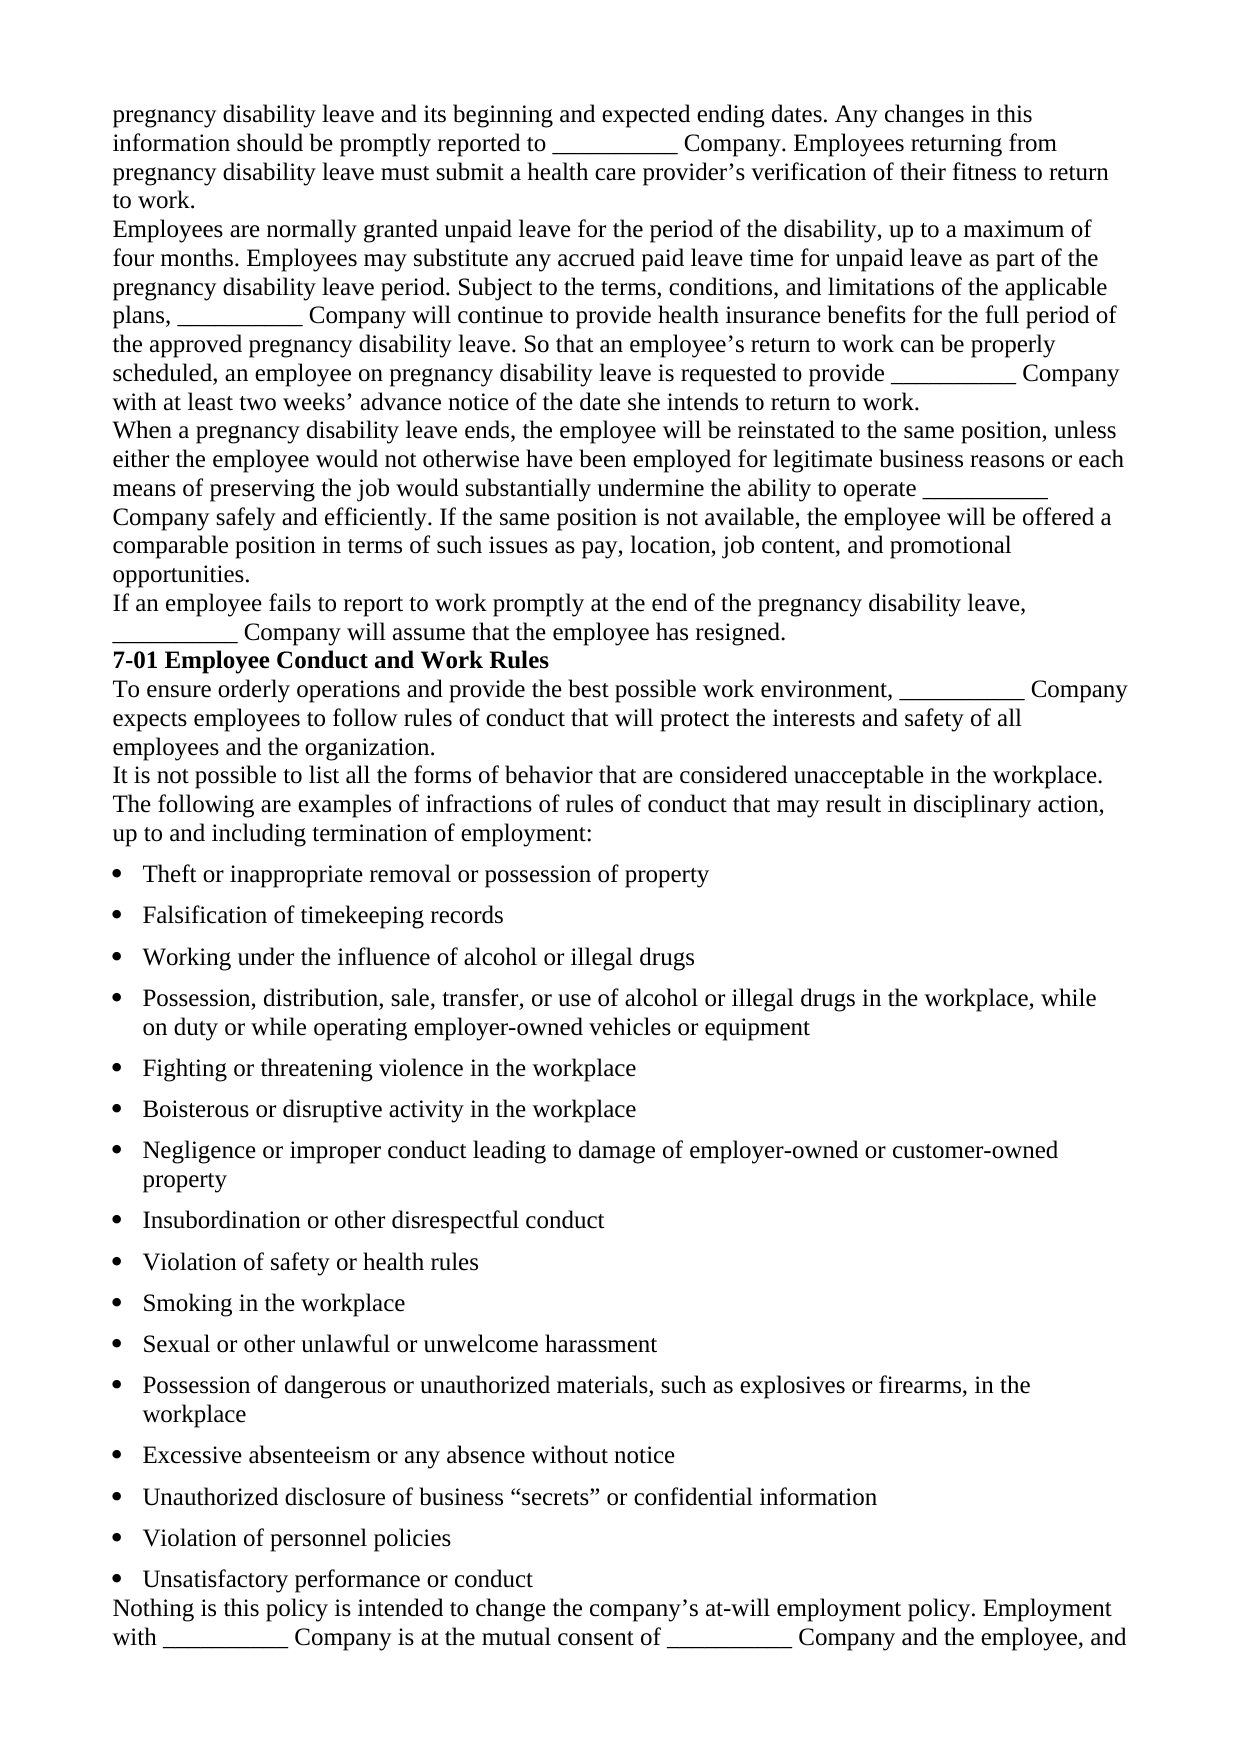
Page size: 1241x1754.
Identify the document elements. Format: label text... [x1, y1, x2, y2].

text If an employee fails to report to work promptly at the end of the pregnancy disability leave, __________ Company will assume that the employee has resigned. [112, 588, 1128, 645]
text To ensure orderly operations and provide the best possible work environment, __________ Company expects employees to follow rules of conduct that will protect the interests and safety of all employees and the organization. [112, 674, 1128, 760]
list Negligence or improper conduct leading to damage of employer-owned or customer-owned property [112, 1135, 1128, 1193]
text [112, 1593, 1128, 1650]
list Possession, distribution, sale, transfer, or use of alcohol or illegal drugs in the workplace, while on duty or while operating employer-owned vehicles or equipment [112, 983, 1128, 1040]
list Insubordination or other disrespectful conduct [112, 1205, 1128, 1234]
list Theft or inappropriate removal or possession of property [112, 859, 1128, 888]
list Violation of personnel policies [112, 1523, 1128, 1552]
list Possession of dangerous or unauthorized materials, such as explosives or firearms, in the workplace [112, 1370, 1128, 1428]
list Excessive absenteeism or any absence without notice [112, 1440, 1128, 1469]
list Unauthorized disclosure of business “secrets” or confidential information [112, 1482, 1128, 1510]
list Falsification of timekeeping records [112, 900, 1128, 929]
list Violation of safety or health rules [112, 1247, 1128, 1275]
list Working under the influence of alcohol or illegal drugs [112, 942, 1128, 970]
text It is not possible to list all the forms of behavior that are considered unacceptable in the workplace. The following are examples of infractions of rules of conduct that may result in disciplinary action, up to and including termination of employment: [112, 760, 1128, 847]
list Sexual or other unlawful or unwelcome harassment [112, 1329, 1128, 1358]
list Unsatisfactory performance or conduct [112, 1564, 1128, 1593]
list Fighting or threatening violence in the workplace [112, 1053, 1128, 1082]
list Boisterous or disruptive activity in the workplace [112, 1094, 1128, 1123]
text When a pregnancy disability leave ends, the employee will be reinstated to the same position, unless either the employee would not otherwise have been employed for legitimate business reasons or each means of preserving the job would substantially undermine the ability to operate __________ Company safely and efficiently. If the same position is not available, the employee will be offered a comparable position in terms of such issues as pay, location, job content, and promotional opportunities. [112, 415, 1128, 588]
text Employees are normally granted unpaid leave for the period of the disability, up to a maximum of four months. Employees may substitute any accrued paid leave time for unpaid leave as part of the pregnancy disability leave period. Subject to the terms, conditions, and limitations of the applicable plans, __________ Company will continue to provide health insurance benefits for the full period of the approved pregnancy disability leave. So that an employee’s return to work can be properly scheduled, an employee on pregnancy disability leave is requested to provide __________ Company with at least two weeks’ advance notice of the date she intends to return to work. [112, 214, 1128, 415]
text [112, 99, 1128, 214]
list Smoking in the workplace [112, 1288, 1128, 1317]
text 7-01 Employee Conduct and Work Rules [112, 645, 1128, 674]
